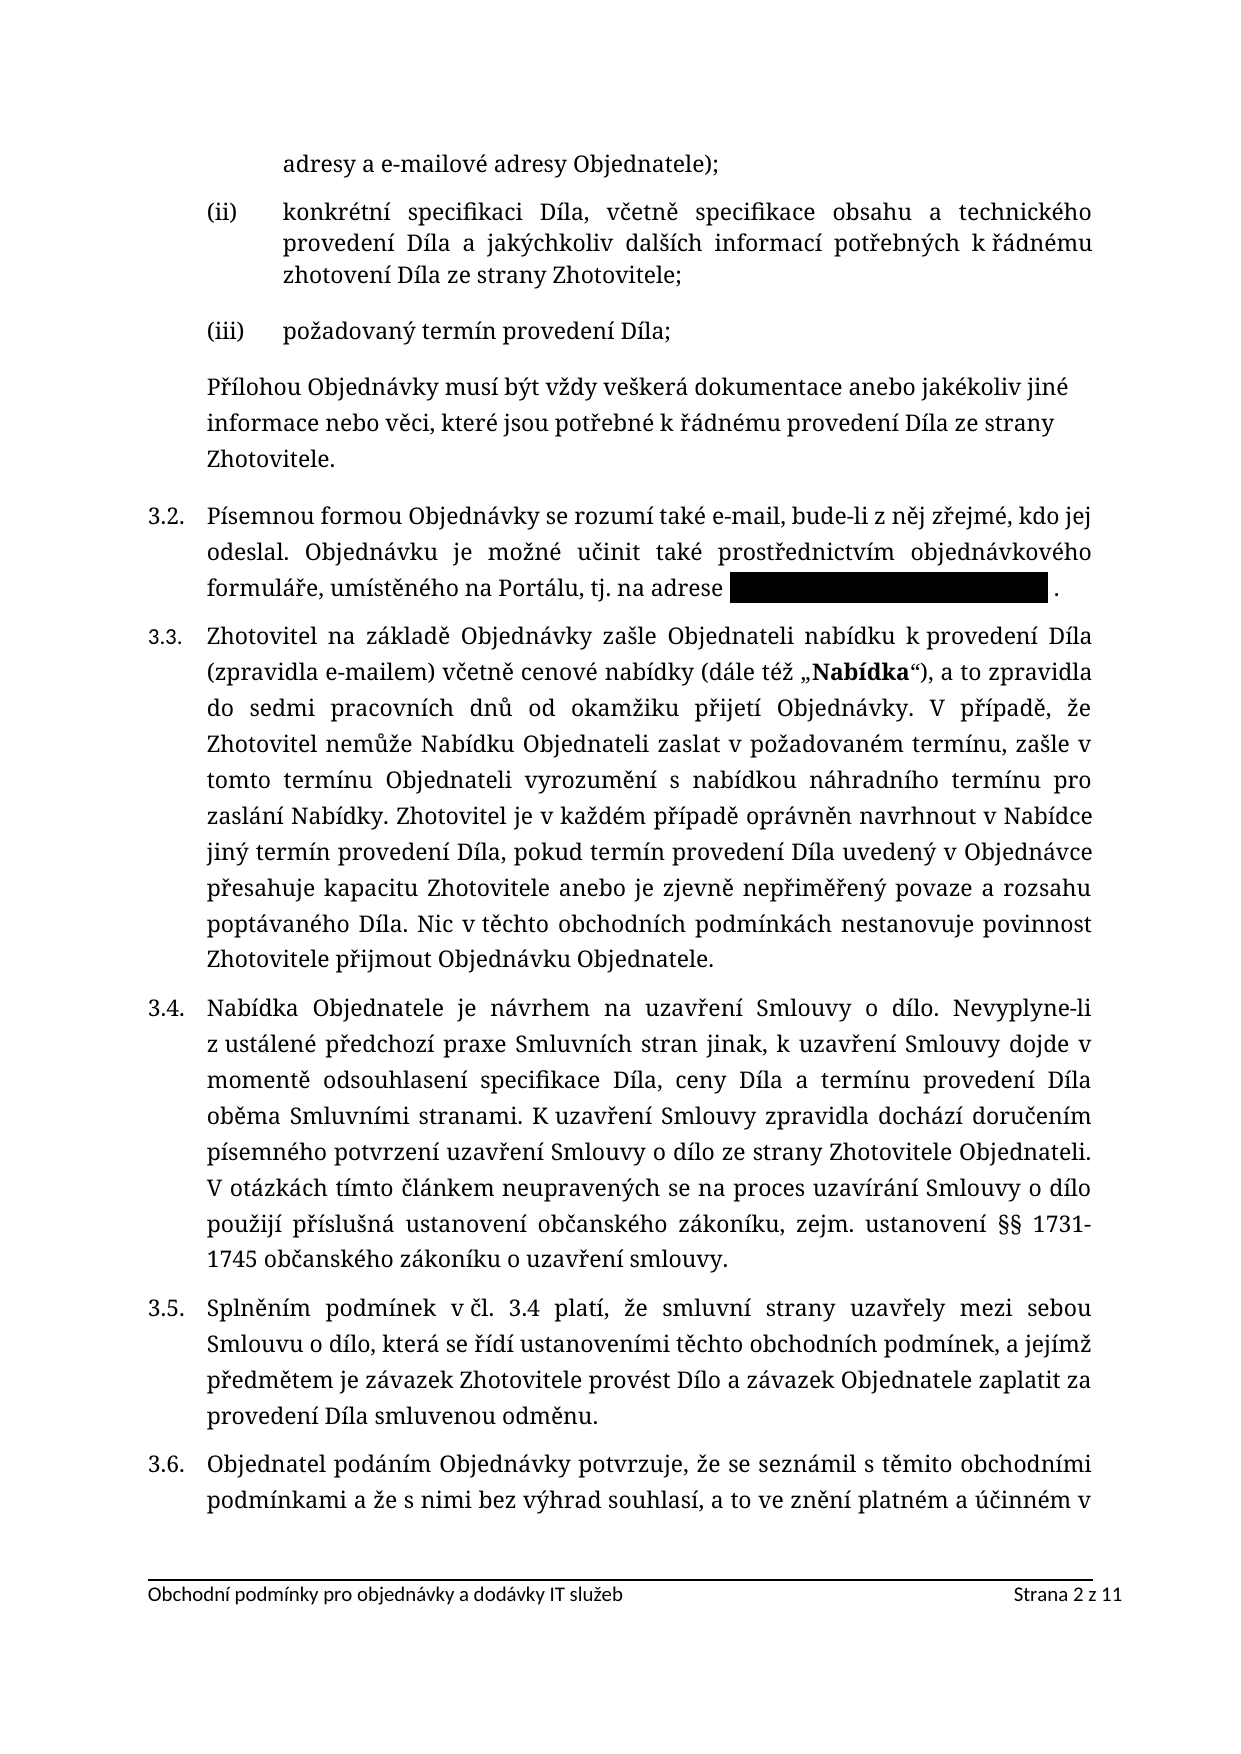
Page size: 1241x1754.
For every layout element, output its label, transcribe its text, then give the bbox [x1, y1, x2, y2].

text (ii) konkrétní specifikaci Díla, včetně specifikace obsahu a technického provedení Díla a jakýchkoliv dalších informací potřebných k řádnému zhotovení Díla ze strany Zhotovitele; [207, 196, 1093, 290]
text Přílohou Objednávky musí být vždy veškerá dokumentace anebo jakékoliv jiné informace nebo věci, které jsou potřebné k řádnému provedení Díla ze strany Zhotovitele. [207, 371, 1093, 474]
list Zhotovitel na základě Objednávky zašle Objednateli nabídku k provedení Díla (zpravidla e-mailem) včetně cenové nabídky (dále též „Nabídka“), a to zpravidla do sedmi pracovních dnů od okamžiku přijetí Objednávky. V případě, že Zhotovitel nemůže Nabídku Objednateli zaslat v požadovaném termínu, zašle v tomto termínu Objednateli vyrozumění s nabídkou náhradního termínu pro zaslání Nabídky. Zhotovitel je v každém případě oprávněn navrhnout v Nabídce jiný termín provedení Díla, pokud termín provedení Díla uvedený v Objednávce přesahuje kapacitu Zhotovitele anebo je zjevně nepřiměřený povaze a rozsahu poptávaného Díla. Nic v těchto obchodních podmínkách nestanovuje povinnost Zhotovitele přijmout Objednávku Objednatele. [148, 620, 1093, 975]
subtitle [207, 148, 1093, 179]
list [148, 1448, 1093, 1515]
list Písemnou formou Objednávky se rozumí také e-mail, bude-li z něj zřejmé, kdo jej odeslal. Objednávku je možné učinit také prostřednictvím objednávkového formuláře, umístěného na Portálu, tj. na adrese xxxxxxxxxxxxxxxxxxxxxxxx . [148, 500, 1093, 603]
list Splněním podmínek v čl. 3.4 platí, že smluvní strany uzavřely mezi sebou Smlouvu o dílo, která se řídí ustanoveními těchto obchodních podmínek, a jejímž předmětem je závazek Zhotovitele provést Dílo a závazek Objednatele zaplatit za provedení Díla smluvenou odměnu. [148, 1292, 1093, 1431]
text (iii) požadovaný termín provedení Díla; [207, 315, 1093, 346]
list Nabídka Objednatele je návrhem na uzavření Smlouvy o dílo. Nevyplyne-li z ustálené předchozí praxe Smluvních stran jinak, k uzavření Smlouvy dojde v momentě odsouhlasení specifikace Díla, ceny Díla a termínu provedení Díla oběma Smluvními stranami. K uzavření Smlouvy zpravidla dochází doručením písemného potvrzení uzavření Smlouvy o dílo ze strany Zhotovitele Objednateli. V otázkách tímto článkem neupravených se na proces uzavírání Smlouvy o dílo použijí příslušná ustanovení občanského zákoníku, zejm. ustanovení §§ 1731-1745 občanského zákoníku o uzavření smlouvy. [148, 992, 1093, 1275]
